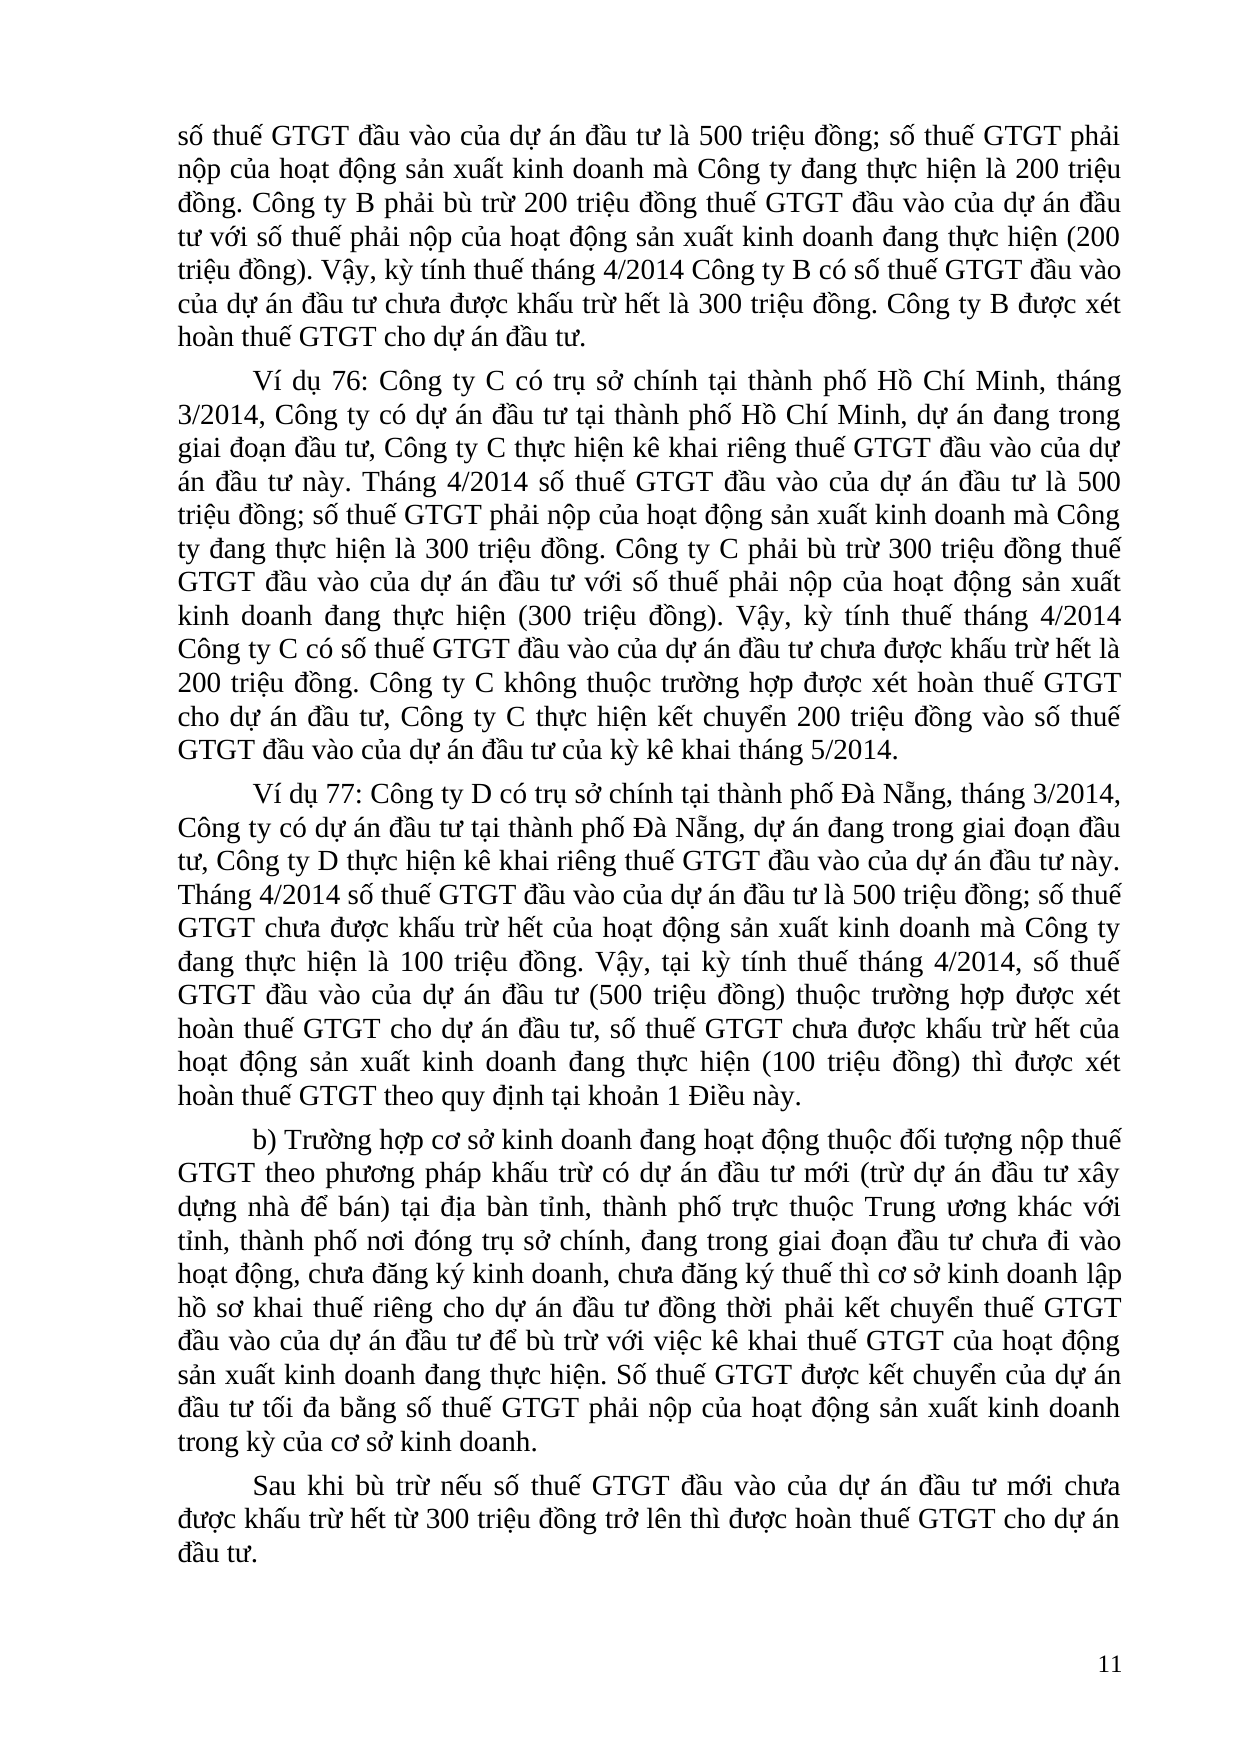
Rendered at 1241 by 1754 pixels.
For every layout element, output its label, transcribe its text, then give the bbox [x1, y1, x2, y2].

text Ví dụ 76: Công ty C có trụ sở chính tại thành phố Hồ Chí Minh, tháng 3/2014, Công ty có dự án đầu tư tại thành phố Hồ Chí Minh, dự án đang trong giai đoạn đầu tư, Công ty C thực hiện kê khai riêng thuế GTGT đầu vào của dự án đầu tư này. Tháng 4/2014 số thuế GTGT đầu vào của dự án đầu tư là 500 triệu đồng; số thuế GTGT phải nộp của hoạt động sản xuất kinh doanh mà Công ty đang thực hiện là 300 triệu đồng. Công ty C phải bù trừ 300 triệu đồng thuế GTGT đầu vào của dự án đầu tư với số thuế phải nộp của hoạt động sản xuất kinh doanh đang thực hiện (300 triệu đồng). Vậy, kỳ tính thuế tháng 4/2014 Công ty C có số thuế GTGT đầu vào của dự án đầu tư chưa được khấu trừ hết là 200 triệu đồng. Công ty C không thuộc trường hợp được xét hoàn thuế GTGT cho dự án đầu tư, Công ty C thực hiện kết chuyển 200 triệu đồng vào số thuế GTGT đầu vào của dự án đầu tư của kỳ kê khai tháng 5/2014. [177, 363, 1122, 766]
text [177, 118, 1122, 353]
text b) Trường hợp cơ sở kinh doanh đang hoạt động thuộc đối tượng nộp thuế GTGT theo phương pháp khấu trừ có dự án đầu tư mới (trừ dự án đầu tư xây dựng nhà để bán) tại địa bàn tỉnh, thành phố trực thuộc Trung ương khác với tỉnh, thành phố nơi đóng trụ sở chính, đang trong giai đoạn đầu tư chưa đi vào hoạt động, chưa đăng ký kinh doanh, chưa đăng ký thuế thì cơ sở kinh doanh lập hồ sơ khai thuế riêng cho dự án đầu tư đồng thời phải kết chuyển thuế GTGT đầu vào của dự án đầu tư để bù trừ với việc kê khai thuế GTGT của hoạt động sản xuất kinh doanh đang thực hiện. Số thuế GTGT được kết chuyển của dự án đầu tư tối đa bằng số thuế GTGT phải nộp của hoạt động sản xuất kinh doanh trong kỳ của cơ sở kinh doanh. [177, 1122, 1122, 1457]
text Ví dụ 77: Công ty D có trụ sở chính tại thành phố Đà Nẵng, tháng 3/2014, Công ty có dự án đầu tư tại thành phố Đà Nẵng, dự án đang trong giai đoạn đầu tư, Công ty D thực hiện kê khai riêng thuế GTGT đầu vào của dự án đầu tư này. Tháng 4/2014 số thuế GTGT đầu vào của dự án đầu tư là 500 triệu đồng; số thuế GTGT chưa được khấu trừ hết của hoạt động sản xuất kinh doanh mà Công ty đang thực hiện là 100 triệu đồng. Vậy, tại kỳ tính thuế tháng 4/2014, số thuế GTGT đầu vào của dự án đầu tư (500 triệu đồng) thuộc trường hợp được xét hoàn thuế GTGT cho dự án đầu tư, số thuế GTGT chưa được khấu trừ hết của hoạt động sản xuất kinh doanh đang thực hiện (100 triệu đồng) thì được xét hoàn thuế GTGT theo quy định tại khoản 1 Điều này. [177, 776, 1122, 1112]
text Sau khi bù trừ nếu số thuế GTGT đầu vào của dự án đầu tư mới chưa được khấu trừ hết từ 300 triệu đồng trở lên thì được hoàn thuế GTGT cho dự án đầu tư. [177, 1468, 1122, 1568]
